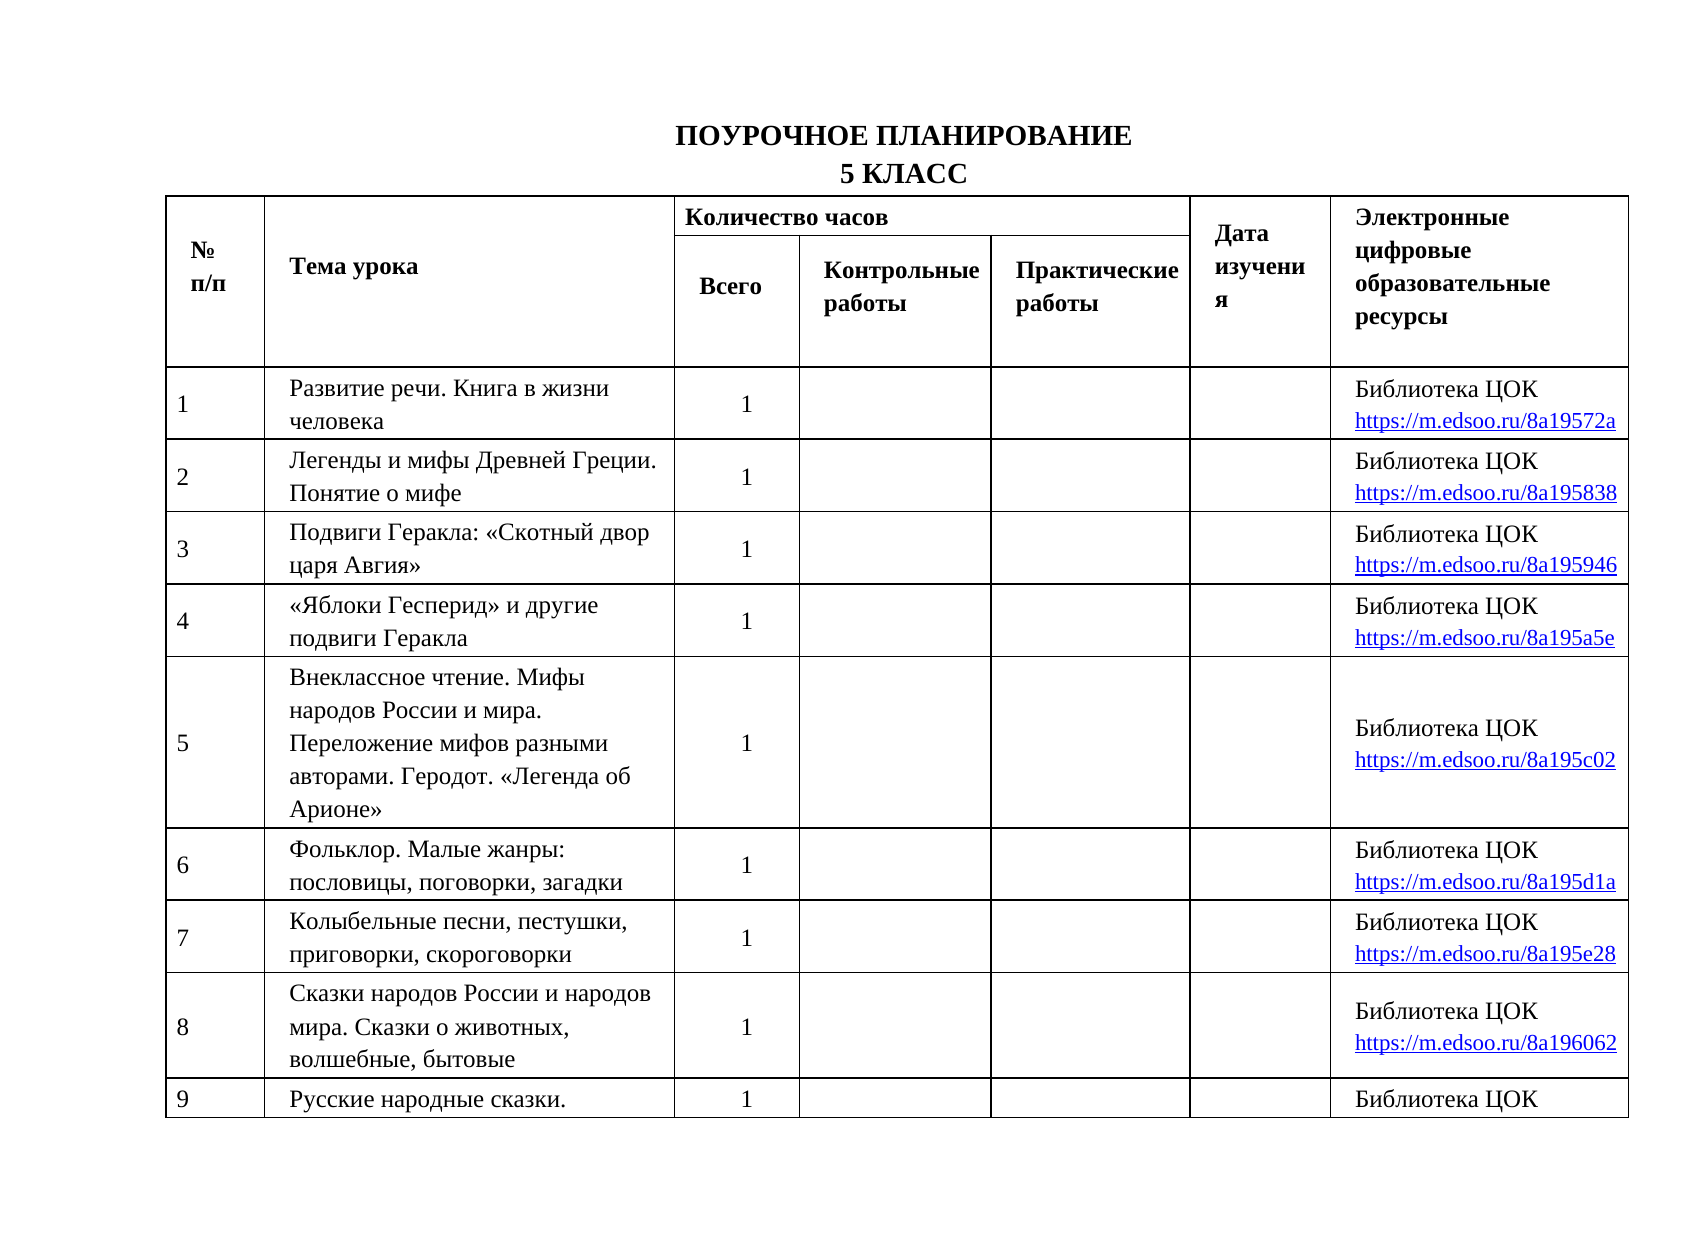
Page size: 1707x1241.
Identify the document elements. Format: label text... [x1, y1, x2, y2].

table_cell 1 [675, 973, 799, 1077]
table_cell 1 [675, 829, 799, 899]
table_cell 1 [675, 368, 799, 438]
table_cell Библиотека ЦОК https://m.edsoo.ru/8a195838 [1331, 440, 1628, 511]
table_cell [992, 829, 1189, 899]
table_cell [992, 512, 1189, 583]
text 5 КЛАСС [190, 157, 1618, 190]
table_cell Библиотека ЦОК https://m.edsoo.ru/8a196062 [1331, 973, 1628, 1077]
table_cell Контрольные работы [800, 236, 990, 366]
table_header Тема урока [265, 197, 674, 366]
table_cell 1 [675, 440, 799, 511]
table_cell [992, 440, 1189, 511]
table_cell Всего [675, 236, 799, 366]
table_cell [800, 585, 990, 656]
table_cell [1191, 585, 1330, 656]
table_cell [1191, 440, 1330, 511]
table_cell 1 [675, 1079, 799, 1117]
table_cell «Яблоки Гесперид» и другие подвиги Геракла [265, 585, 674, 656]
table_cell [1191, 512, 1330, 583]
table_cell [992, 973, 1189, 1077]
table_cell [1331, 1079, 1628, 1117]
table_cell 7 [167, 901, 264, 972]
text ПОУРОЧНОЕ ПЛАНИРОВАНИЕ [190, 118, 1618, 152]
table_cell 1 [675, 512, 799, 583]
table_cell 9 [167, 1079, 264, 1117]
table_cell [992, 657, 1189, 827]
table_cell [800, 657, 990, 827]
table_cell Внеклассное чтение. Мифы народов России и мира. Переложение мифов разными авторами. Геродот. «Легенда об Арионе» [265, 657, 674, 827]
table_cell Библиотека ЦОК https://m.edsoo.ru/8a195c02 [1331, 657, 1628, 827]
table_cell [800, 973, 990, 1077]
table_cell Библиотека ЦОК https://m.edsoo.ru/8a195e28 [1331, 901, 1628, 972]
table_cell [800, 368, 990, 438]
table_cell Библиотека ЦОК https://m.edsoo.ru/8a195a5e [1331, 585, 1628, 656]
table_cell [992, 368, 1189, 438]
table_cell [992, 1079, 1189, 1117]
table_cell Развитие речи. Книга в жизни человека [265, 368, 674, 438]
table_cell 2 [167, 440, 264, 511]
table_cell Подвиги Геракла: «Скотный двор царя Авгия» [265, 512, 674, 583]
table_header Количество часов [675, 197, 1189, 234]
table_cell Легенды и мифы Древней Греции. Понятие о мифе [265, 440, 674, 511]
table_cell 4 [167, 585, 264, 656]
table_cell [992, 901, 1189, 972]
table_cell [992, 585, 1189, 656]
table_cell [800, 512, 990, 583]
table_cell [800, 1079, 990, 1117]
table_cell Сказки народов России и народов мира. Сказки о животных, волшебные, бытовые [265, 973, 674, 1077]
table_cell 1 [675, 585, 799, 656]
table_cell [800, 440, 990, 511]
table_cell [1191, 657, 1330, 827]
table_cell 5 [167, 657, 264, 827]
table_cell Фольклор. Малые жанры: пословицы, поговорки, загадки [265, 829, 674, 899]
table_cell 3 [167, 512, 264, 583]
table_cell [1191, 901, 1330, 972]
table_cell 8 [167, 973, 264, 1077]
table_cell [800, 901, 990, 972]
table_cell Колыбельные песни, пестушки, приговорки, скороговорки [265, 901, 674, 972]
table_cell [800, 829, 990, 899]
table_cell Библиотека ЦОК https://m.edsoo.ru/8a195946 [1331, 512, 1628, 583]
table_cell Практические работы [992, 236, 1189, 366]
table_cell [1191, 829, 1330, 899]
table_header № п/п [167, 197, 264, 366]
table_cell [1191, 368, 1330, 438]
table_header Дата изучения [1191, 197, 1330, 366]
table_cell Библиотека ЦОК https://m.edsoo.ru/8a195d1a [1331, 829, 1628, 899]
table_cell 1 [675, 657, 799, 827]
table_cell [1191, 973, 1330, 1077]
table_cell [1191, 1079, 1330, 1117]
table_cell Библиотека ЦОК https://m.edsoo.ru/8a19572a [1331, 368, 1628, 438]
table_header Электронные цифровые образовательные ресурсы [1331, 197, 1628, 366]
table_cell 6 [167, 829, 264, 899]
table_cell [265, 1079, 674, 1117]
table_cell 1 [167, 368, 264, 438]
table_cell 1 [675, 901, 799, 972]
